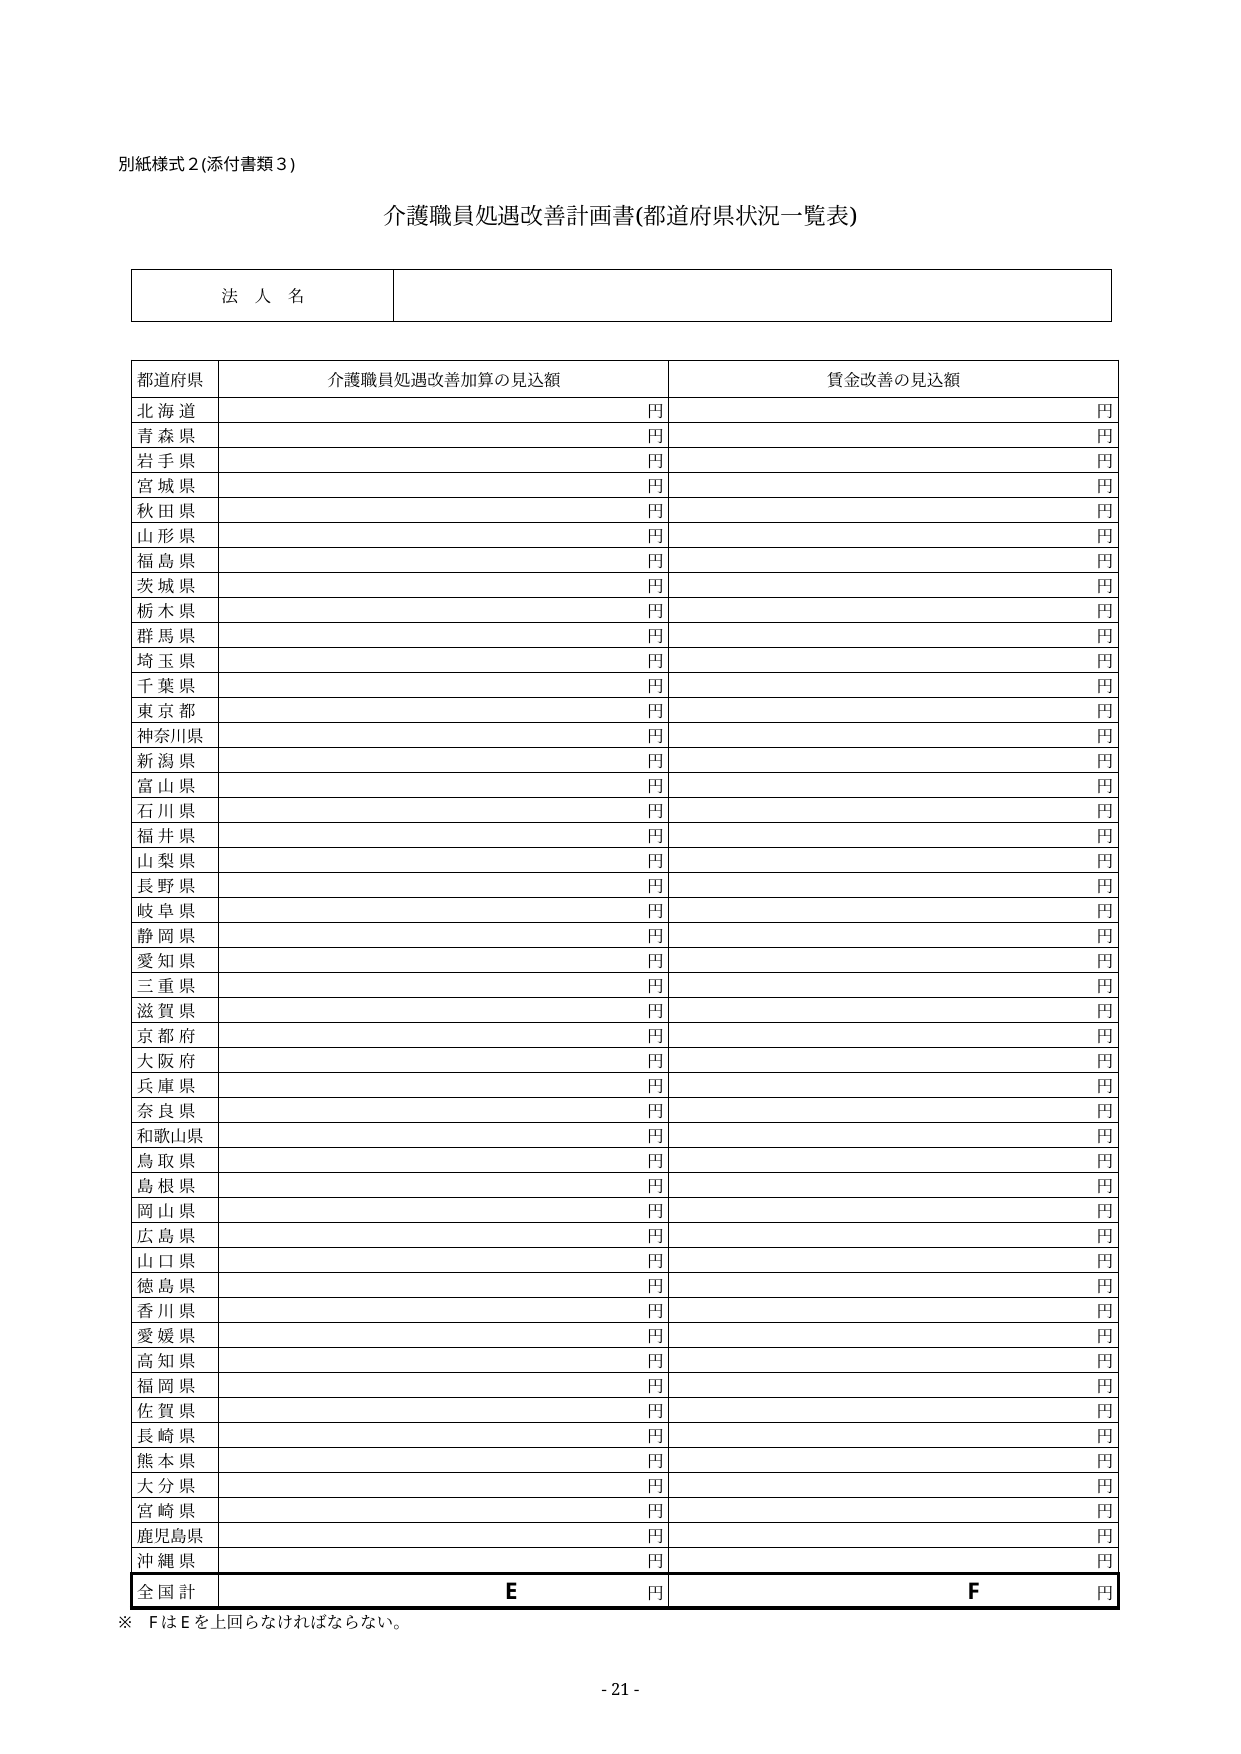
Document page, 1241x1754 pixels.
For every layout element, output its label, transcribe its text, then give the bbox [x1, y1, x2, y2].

table_cell 山 口 県 [132, 1248, 218, 1272]
table_cell 円 [219, 1298, 668, 1322]
table_cell 円 [669, 1223, 1118, 1247]
table_cell 円 [669, 1323, 1118, 1347]
table_cell 広 島 県 [132, 1223, 218, 1247]
table_cell 円 [219, 1523, 668, 1547]
table_cell E 円 [219, 1575, 668, 1606]
table_cell 宮 城 県 [132, 473, 218, 497]
table_cell 栃 木 県 [132, 598, 218, 622]
table_cell 山 形 県 [132, 523, 218, 547]
table_cell 円 [219, 1273, 668, 1297]
table_cell 鹿児島県 [132, 1523, 218, 1547]
table_cell 三 重 県 [132, 973, 218, 997]
table_cell 徳 島 県 [132, 1273, 218, 1297]
table_cell 円 [219, 398, 668, 422]
table_cell 円 [669, 723, 1118, 747]
table_cell 円 [669, 1073, 1118, 1097]
table_cell 円 [669, 1523, 1118, 1547]
table_cell 円 [219, 1048, 668, 1072]
table_cell 円 [219, 473, 668, 497]
table_cell 円 [219, 673, 668, 697]
table_cell 円 [219, 1098, 668, 1122]
table_cell 円 [219, 923, 668, 947]
table_cell 島 根 県 [132, 1173, 218, 1197]
table_cell 円 [219, 1348, 668, 1372]
table_cell 円 [669, 848, 1118, 872]
table_cell 円 [219, 1073, 668, 1097]
table_cell 円 [669, 1498, 1118, 1522]
table_cell 円 [669, 823, 1118, 847]
table_cell 熊 本 県 [132, 1448, 218, 1472]
table_cell 円 [669, 1298, 1118, 1322]
text 介護職員処遇改善計画書(都道府県状況一覧表) [118, 198, 1122, 232]
table_cell 円 [219, 1123, 668, 1147]
table_cell 円 [669, 1098, 1118, 1122]
table_cell 円 [669, 473, 1118, 497]
table_header 都道府県 [132, 361, 218, 397]
table_cell 円 [219, 1148, 668, 1172]
table_cell 円 [669, 523, 1118, 547]
table_cell 円 [669, 673, 1118, 697]
table_cell 円 [219, 1448, 668, 1472]
table_cell 円 [219, 623, 668, 647]
table_cell 青 森 県 [132, 423, 218, 447]
table_cell 円 [669, 773, 1118, 797]
table_cell 円 [669, 798, 1118, 822]
table_cell 香 川 県 [132, 1298, 218, 1322]
table_cell 円 [669, 1473, 1118, 1497]
table_cell 円 [219, 1198, 668, 1222]
text 別紙様式２(添付書類３) [118, 151, 1122, 176]
table_cell 東 京 都 [132, 698, 218, 722]
table_cell 兵 庫 県 [132, 1073, 218, 1097]
table_cell 愛 知 県 [132, 948, 218, 972]
table_cell 円 [669, 898, 1118, 922]
table_cell 福 島 県 [132, 548, 218, 572]
table_cell 佐 賀 県 [132, 1398, 218, 1422]
table_cell 円 [219, 598, 668, 622]
table_cell 円 [219, 423, 668, 447]
table_cell 埼 玉 県 [132, 648, 218, 672]
table_cell 円 [669, 748, 1118, 772]
table_cell 円 [219, 748, 668, 772]
table_cell 円 [669, 973, 1118, 997]
table_cell 円 [669, 1423, 1118, 1447]
table_cell 円 [219, 498, 668, 522]
table_cell 円 [219, 523, 668, 547]
table_cell 大 分 県 [132, 1473, 218, 1497]
table_cell 円 [669, 1198, 1118, 1222]
table_cell 円 [669, 598, 1118, 622]
table_cell 円 [219, 698, 668, 722]
table_cell 円 [219, 1373, 668, 1397]
table_cell 円 [669, 1373, 1118, 1397]
table_cell 奈 良 県 [132, 1098, 218, 1122]
table_cell 円 [669, 923, 1118, 947]
table_cell 円 [219, 973, 668, 997]
table_header 賃金改善の見込額 [669, 361, 1118, 397]
table_cell 円 [219, 1223, 668, 1247]
table_cell 円 [669, 498, 1118, 522]
table_cell 円 [219, 1473, 668, 1497]
table_cell 岡 山 県 [132, 1198, 218, 1222]
table_cell 円 [219, 448, 668, 472]
table_cell 円 [669, 998, 1118, 1022]
table_cell 円 [219, 573, 668, 597]
table_cell 千 葉 県 [132, 673, 218, 697]
table_cell 京 都 府 [132, 1023, 218, 1047]
table_cell 円 [219, 998, 668, 1022]
table_cell 円 [669, 1148, 1118, 1172]
table_cell 円 [219, 723, 668, 747]
table_cell 円 [219, 1548, 668, 1572]
table_cell 円 [669, 1448, 1118, 1472]
table_cell 円 [669, 1348, 1118, 1372]
table_cell 宮 崎 県 [132, 1498, 218, 1522]
table_cell 円 [669, 1548, 1118, 1572]
table_cell 円 [669, 948, 1118, 972]
table_cell 新 潟 県 [132, 748, 218, 772]
table_cell 円 [669, 873, 1118, 897]
table_cell 円 [669, 548, 1118, 572]
table_cell 円 [219, 873, 668, 897]
table_cell 全 国 計 [133, 1575, 218, 1606]
table_cell 円 [669, 398, 1118, 422]
table_cell 円 [669, 1248, 1118, 1272]
table_cell 円 [219, 1248, 668, 1272]
table_cell 富 山 県 [132, 773, 218, 797]
table_cell 円 [219, 798, 668, 822]
table_cell F 円 [669, 1575, 1117, 1606]
table_cell 円 [669, 1398, 1118, 1422]
table_cell 円 [219, 548, 668, 572]
table_cell 円 [669, 1048, 1118, 1072]
table_cell 神奈川県 [132, 723, 218, 747]
table_cell 和歌山県 [132, 1123, 218, 1147]
table_cell 高 知 県 [132, 1348, 218, 1372]
table_header 法 人 名 [132, 270, 393, 321]
table_cell 円 [219, 773, 668, 797]
table_cell 愛 媛 県 [132, 1323, 218, 1347]
table_cell 円 [669, 573, 1118, 597]
table_cell 円 [669, 1173, 1118, 1197]
table_header 介護職員処遇改善加算の見込額 [219, 361, 668, 397]
table_cell 円 [669, 648, 1118, 672]
table_cell 茨 城 県 [132, 573, 218, 597]
table_cell 円 [669, 1123, 1118, 1147]
table_cell 福 井 県 [132, 823, 218, 847]
table_cell 秋 田 県 [132, 498, 218, 522]
table_cell 岐 阜 県 [132, 898, 218, 922]
table_cell 円 [219, 1498, 668, 1522]
table_cell 円 [219, 823, 668, 847]
table_cell 鳥 取 県 [132, 1148, 218, 1172]
table_cell 円 [219, 898, 668, 922]
table_cell 円 [219, 1173, 668, 1197]
table_cell 山 梨 県 [132, 848, 218, 872]
table_cell 円 [219, 1423, 668, 1447]
table_cell 長 崎 県 [132, 1423, 218, 1447]
table_cell 石 川 県 [132, 798, 218, 822]
table_cell 群 馬 県 [132, 623, 218, 647]
text ※ FはEを上回らなければならない。 [118, 1609, 1122, 1634]
table_cell 円 [669, 698, 1118, 722]
table_cell 静 岡 県 [132, 923, 218, 947]
table_cell 円 [219, 648, 668, 672]
table_cell 沖 縄 県 [132, 1548, 218, 1572]
table_cell 円 [669, 1273, 1118, 1297]
table_cell 滋 賀 県 [132, 998, 218, 1022]
table_cell 円 [219, 1323, 668, 1347]
table_header [394, 270, 1111, 321]
table_cell 大 阪 府 [132, 1048, 218, 1072]
table_cell 円 [669, 623, 1118, 647]
table_cell 円 [669, 423, 1118, 447]
table_cell 福 岡 県 [132, 1373, 218, 1397]
table_cell 北 海 道 [132, 398, 218, 422]
table_cell 円 [219, 848, 668, 872]
table_cell 円 [219, 1023, 668, 1047]
table_cell 長 野 県 [132, 873, 218, 897]
table_cell 円 [219, 1398, 668, 1422]
table_cell 円 [669, 1023, 1118, 1047]
table_cell 円 [669, 448, 1118, 472]
table_cell 円 [219, 948, 668, 972]
table_cell 岩 手 県 [132, 448, 218, 472]
